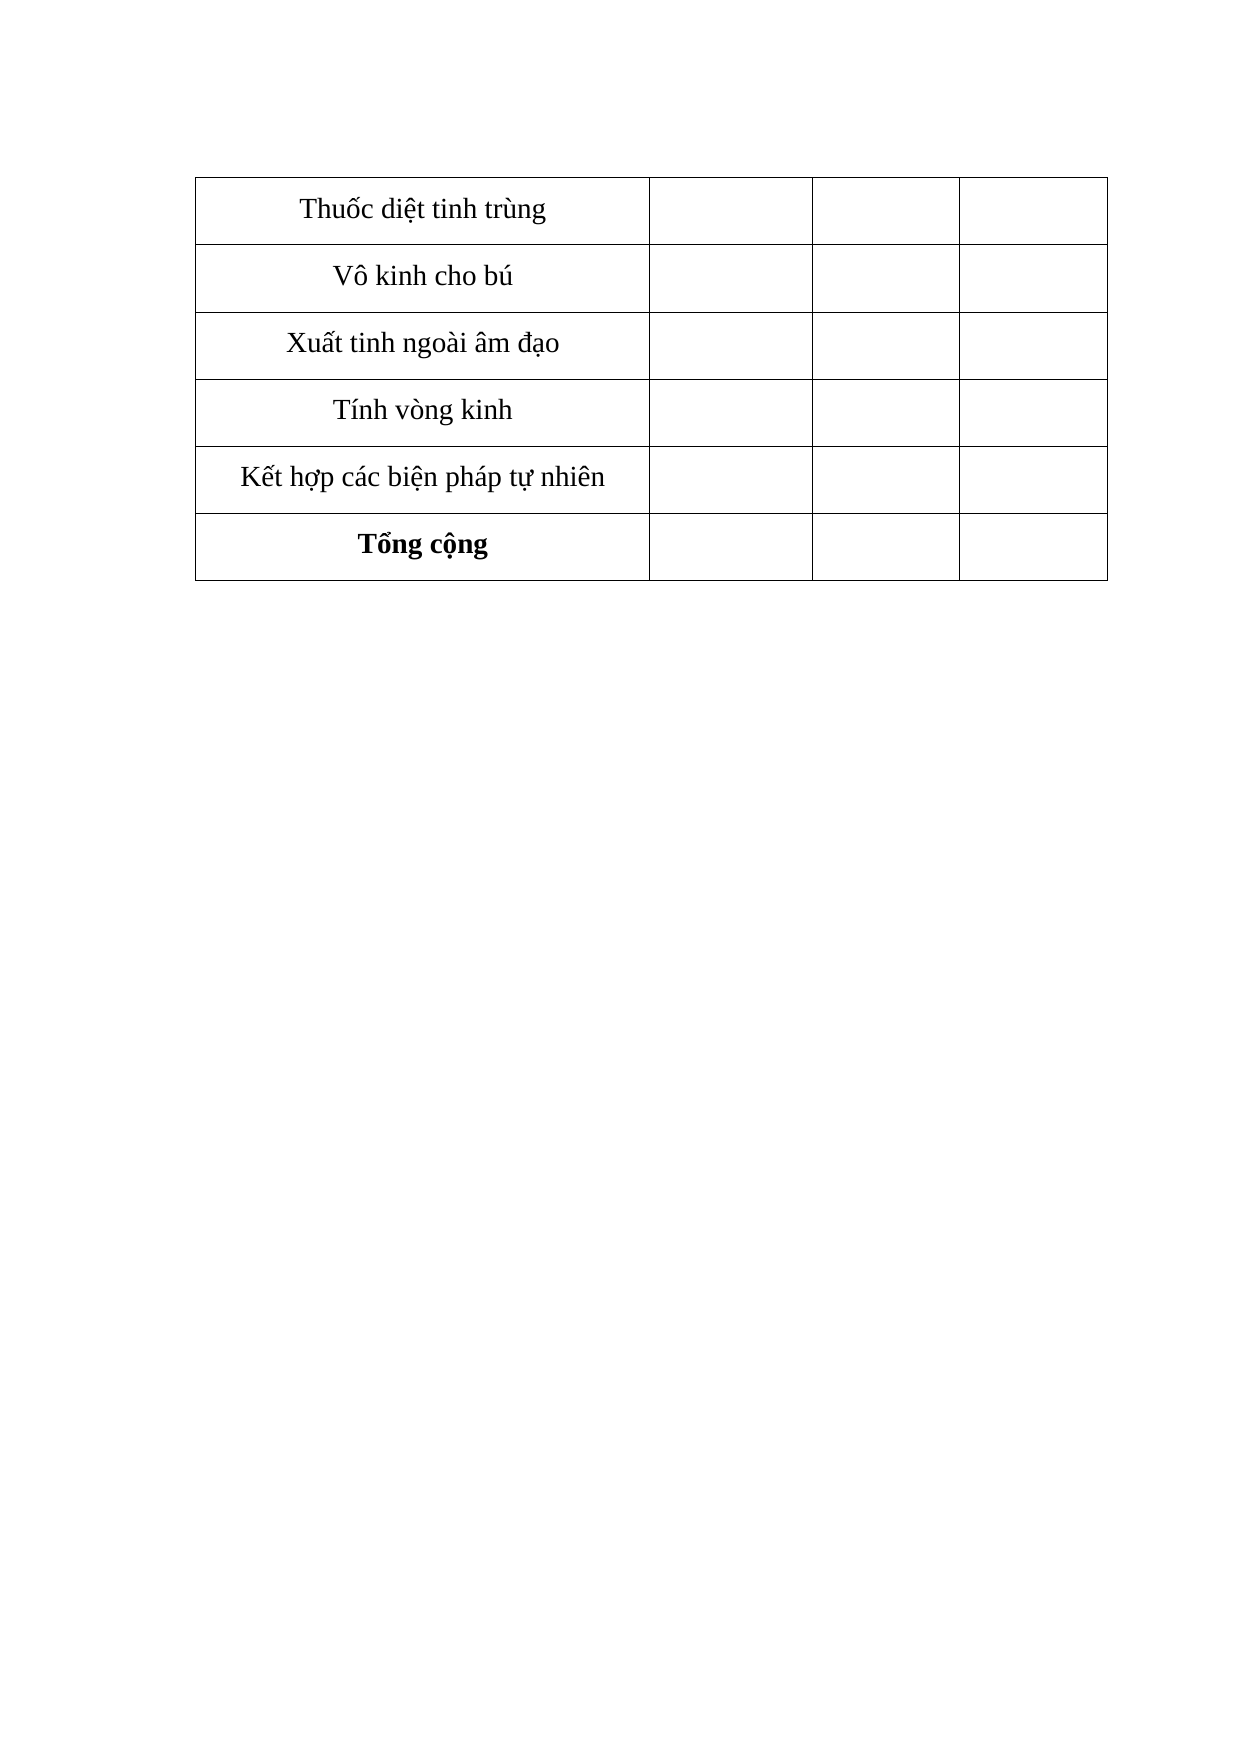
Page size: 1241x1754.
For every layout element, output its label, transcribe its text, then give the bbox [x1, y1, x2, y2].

table_cell [960, 447, 1107, 513]
table_cell Thuốc diệt tinh trùng [196, 178, 649, 244]
table_cell [650, 380, 812, 446]
table_cell [960, 245, 1107, 312]
table_cell [960, 514, 1107, 580]
table_cell Tính vòng kinh [196, 380, 649, 446]
table_cell [813, 380, 959, 446]
table_cell [813, 178, 959, 244]
table_cell [650, 514, 812, 580]
table_cell [813, 447, 959, 513]
table_cell [813, 313, 959, 379]
table_cell [960, 178, 1107, 244]
table_cell [960, 313, 1107, 379]
table_cell Vô kinh cho bú [196, 245, 649, 312]
table_cell [813, 514, 959, 580]
table_cell [813, 245, 959, 312]
table_cell Kết hợp các biện pháp tự nhiên [196, 447, 649, 513]
table_cell Tổng cộng [196, 514, 649, 580]
table_cell [960, 380, 1107, 446]
table_cell [650, 245, 812, 312]
table_cell [650, 447, 812, 513]
table_cell [650, 313, 812, 379]
table_cell Xuất tinh ngoài âm đạo [196, 313, 649, 379]
table_cell [650, 178, 812, 244]
